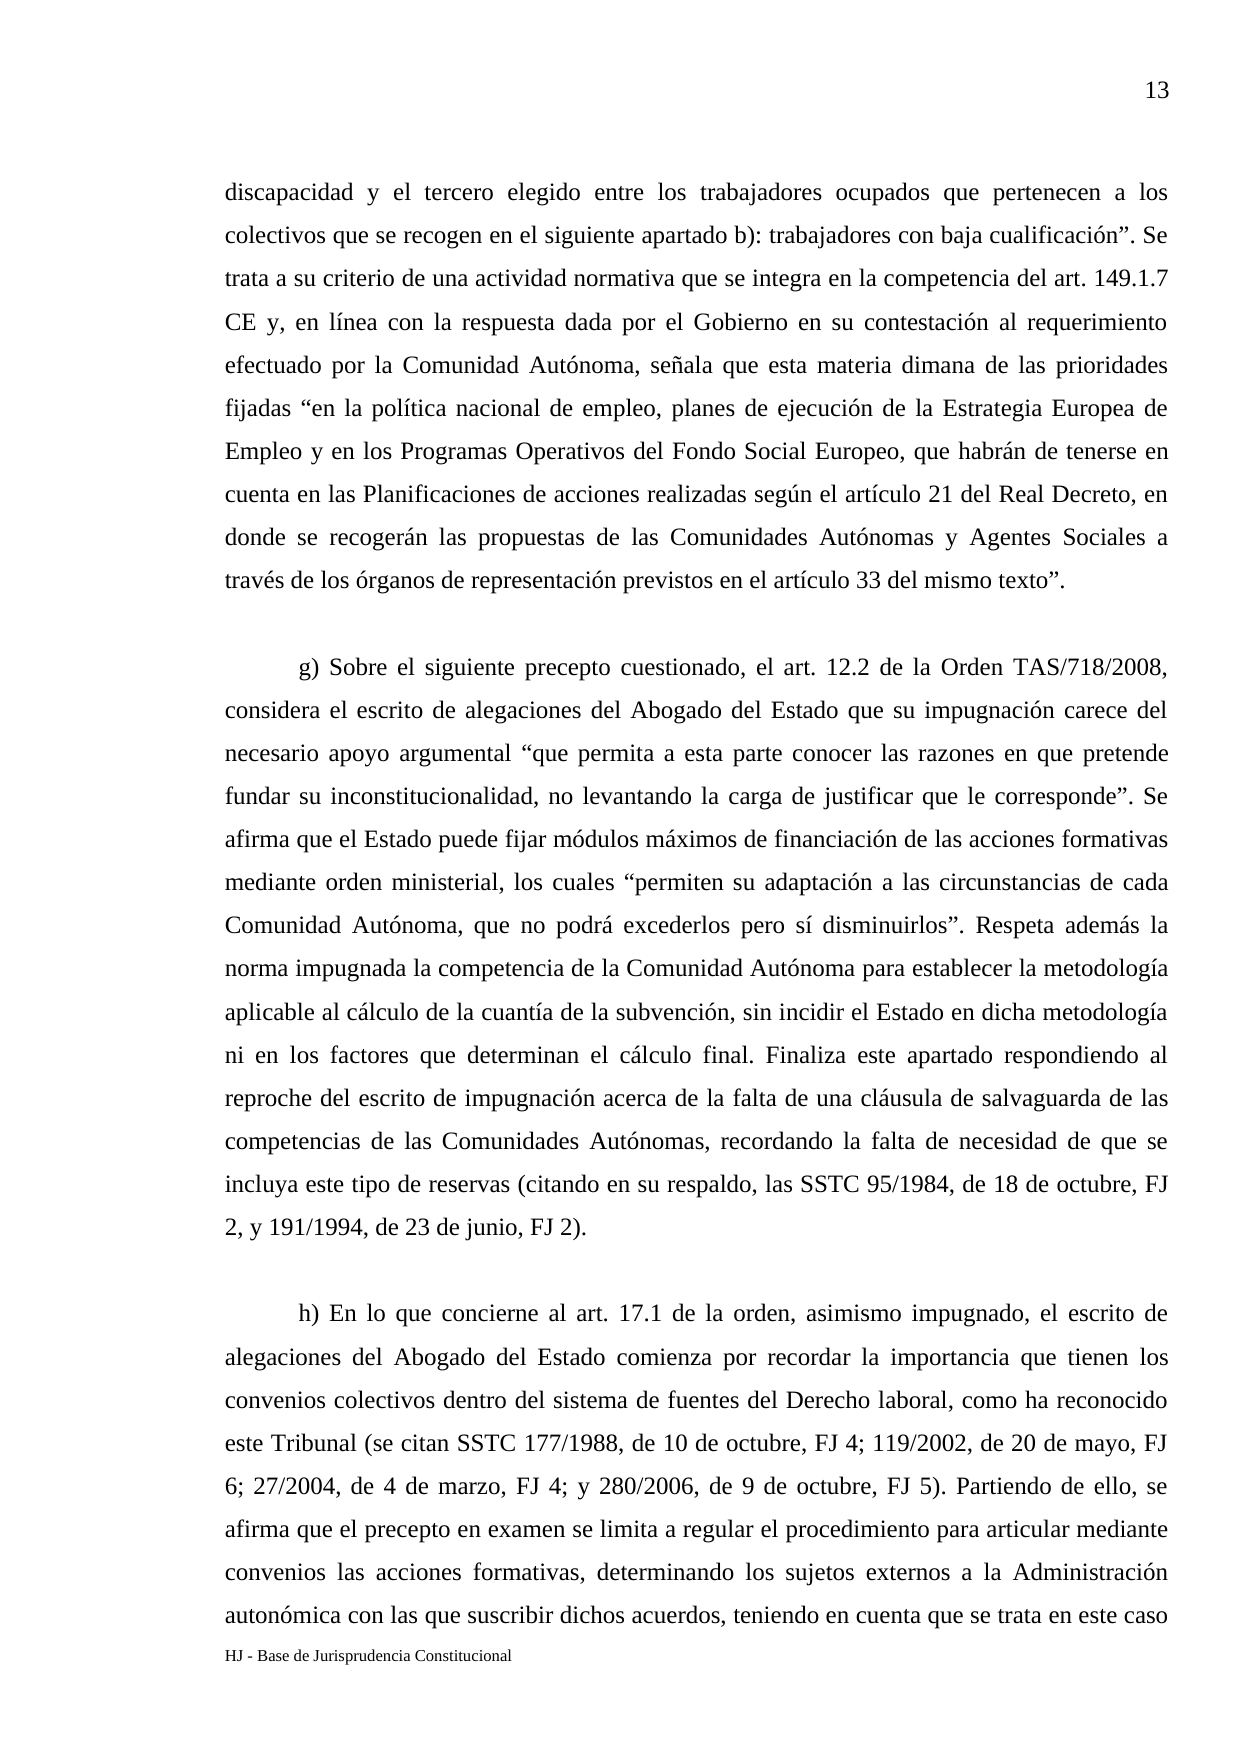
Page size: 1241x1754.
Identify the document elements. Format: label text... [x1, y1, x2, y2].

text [224, 177, 1169, 594]
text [224, 1298, 1169, 1629]
text g) Sobre el siguiente precepto cuestionado, el art. 12.2 de la Orden TAS/718/2008, considera el escrito de alegaciones del Abogado del Estado que su impugnación carece del necesario apoyo argumental “que permita a esta parte conocer las razones en que pretende fundar su inconstitucionalidad, no levantando la carga de justificar que le corresponde”. Se afirma que el Estado puede fijar módulos máximos de financiación de las acciones formativas mediante orden ministerial, los cuales “permiten su adaptación a las circunstancias de cada Comunidad Autónoma, que no podrá excederlos pero sí disminuirlos”. Respeta además la norma impugnada la competencia de la Comunidad Autónoma para establecer la metodología aplicable al cálculo de la cuantía de la subvención, sin incidir el Estado en dicha metodología ni en los factores que determinan el cálculo final. Finaliza este apartado respondiendo al reproche del escrito de impugnación acerca de la falta de una cláusula de salvaguarda de las competencias de las Comunidades Autónomas, recordando la falta de necesidad de que se incluya este tipo de reservas (citando en su respaldo, las SSTC 95/1984, de 18 de octubre, FJ 2, y 191/1994, de 23 de junio, FJ 2). [224, 652, 1169, 1241]
